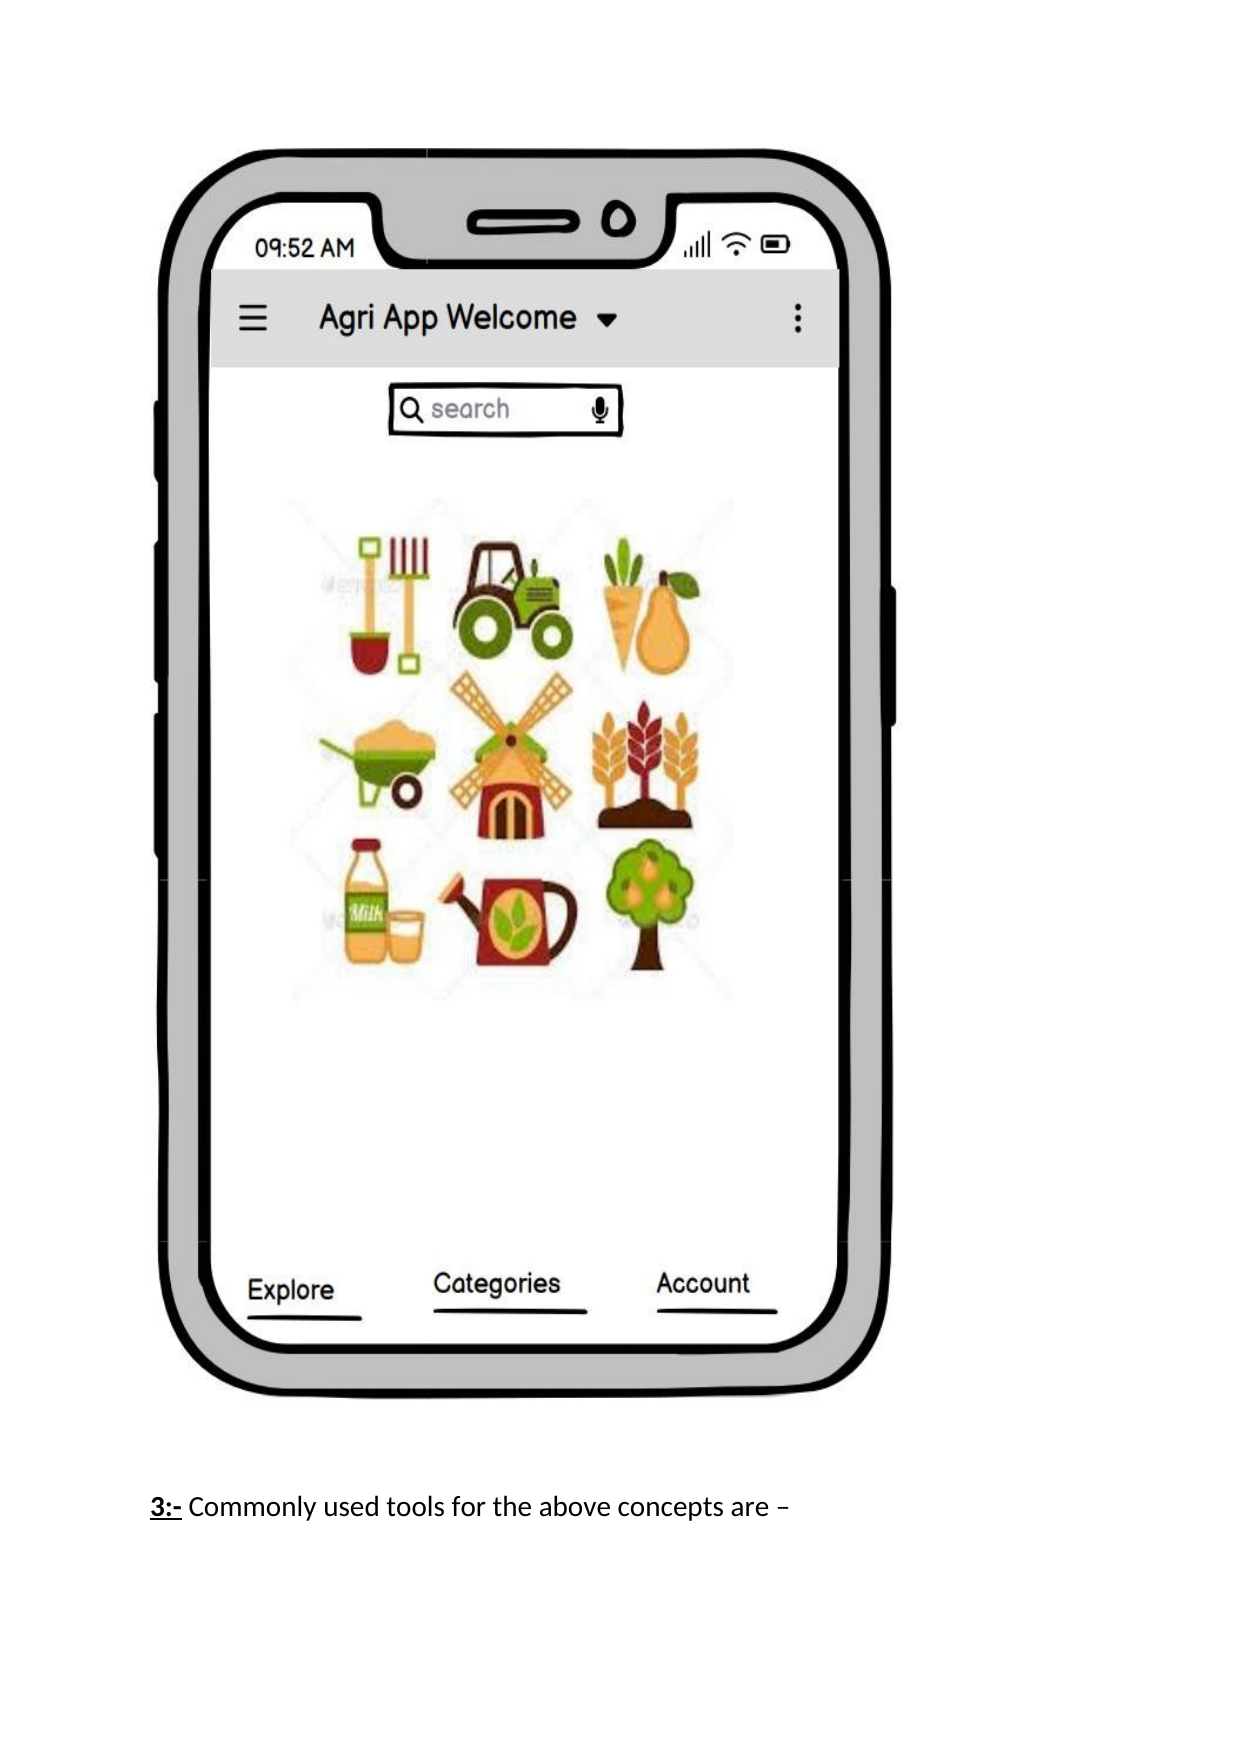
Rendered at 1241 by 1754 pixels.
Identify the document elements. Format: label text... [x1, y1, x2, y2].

picture [150, 147, 903, 1402]
text 3:- Commonly used tools for the above concepts are – [150, 1488, 1240, 1523]
